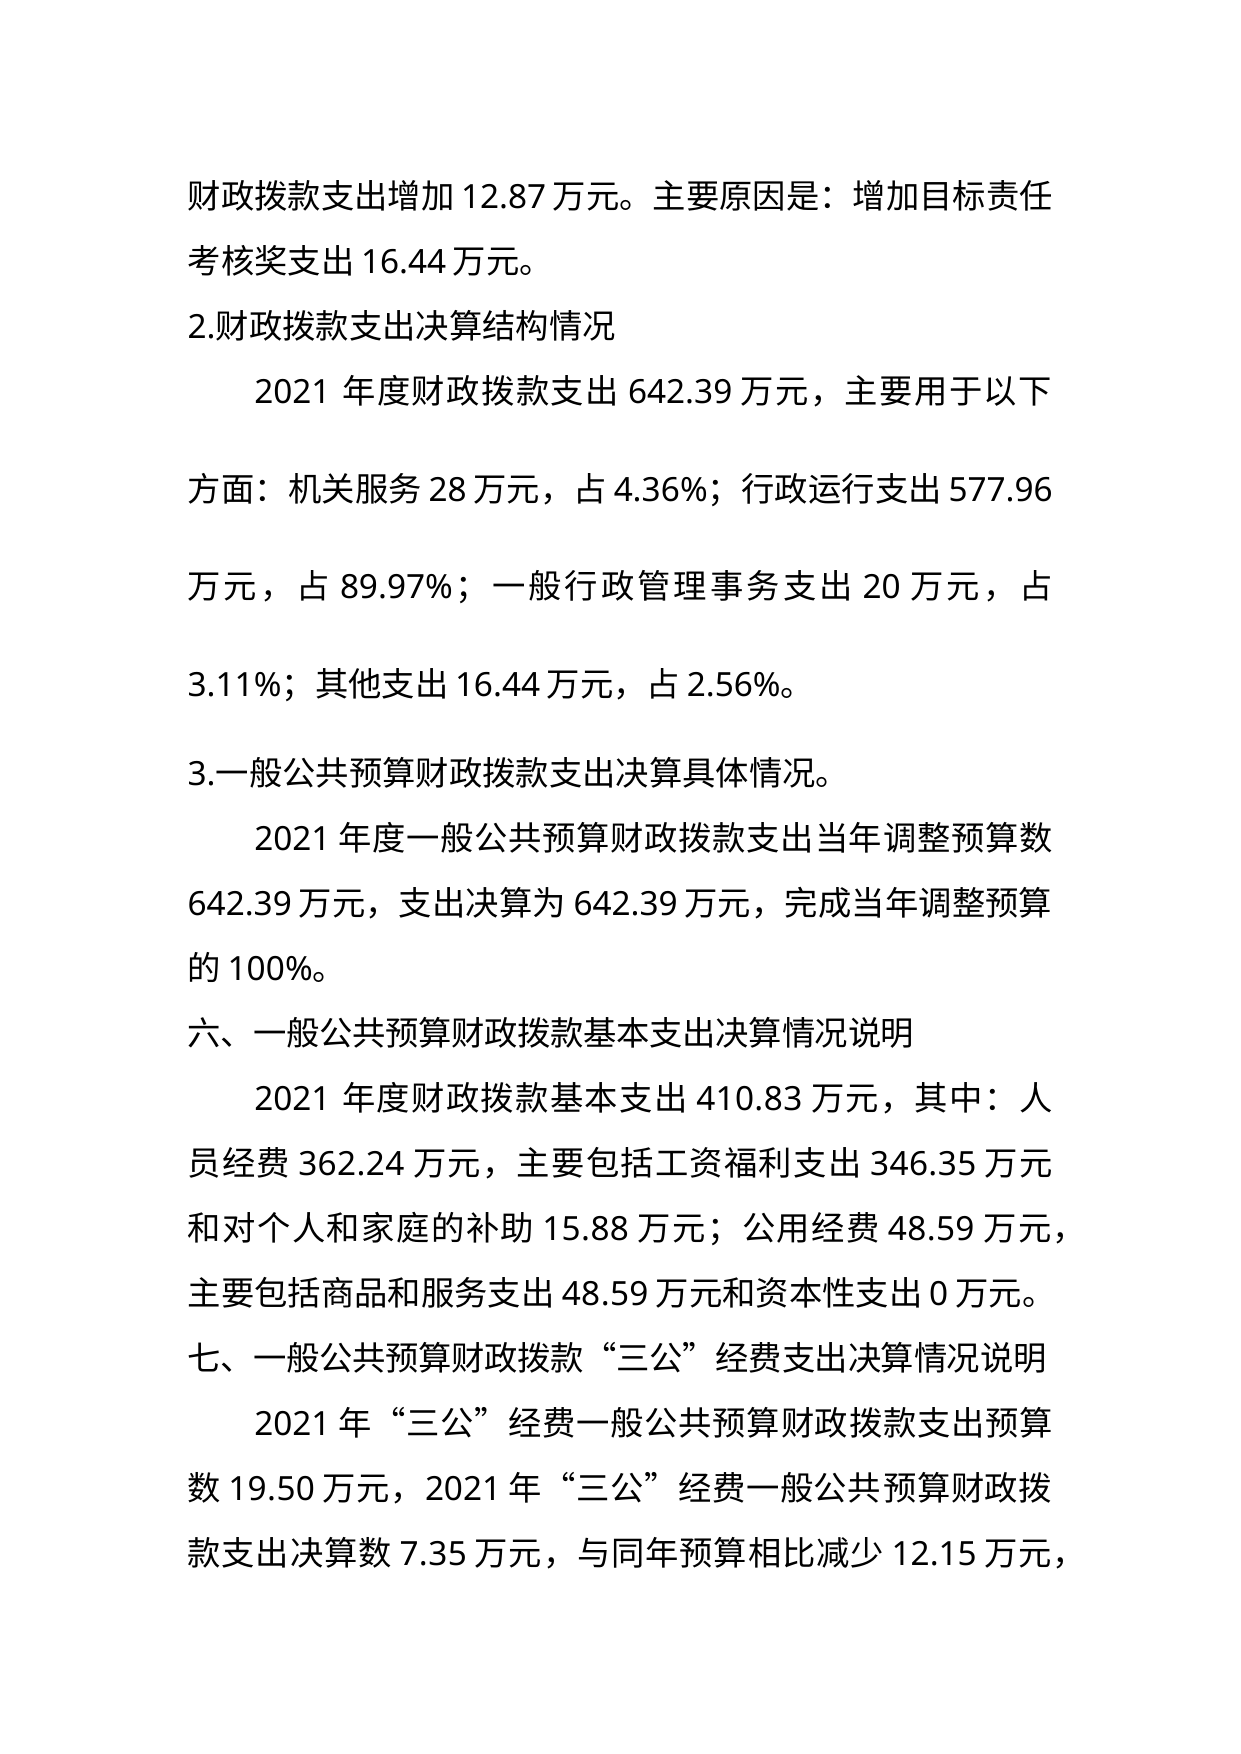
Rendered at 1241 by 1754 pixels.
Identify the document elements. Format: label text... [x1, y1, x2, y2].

text 2.财政拨款支出决算结构情况 [187, 292, 1053, 357]
text 2021 年度财政拨款基本支出410.83万元，其中：人员经费362.24万元，主要包括工资福利支出346.35万元和对个人和家庭的补助15.88万元；公用经费48.59万元，主要包括商品和服务支出 48.59万元和资本性支出0万元。 [187, 1064, 1053, 1324]
text 七、一般公共预算财政拨款“三公”经费支出决算情况说明 [187, 1324, 1053, 1389]
text 2021年度一般公共预算财政拨款支出当年调整预算数642.39万元，支出决算为642.39万元，完成当年调整预算的100%。 [187, 804, 1053, 999]
text 3.一般公共预算财政拨款支出决算具体情况。 [187, 739, 1053, 804]
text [187, 1389, 1053, 1584]
text 六、一般公共预算财政拨款基本支出决算情况说明 [187, 999, 1053, 1064]
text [187, 162, 1053, 292]
text 2021 年度财政拨款支出642.39万元，主要用于以下方面：机关服务28万元，占4.36%；行政运行支出577.96万元，占89.97%；一般行政管理事务支出20万元，占3.11%；其他支出16.44万元，占2.56%。 [187, 357, 1053, 714]
